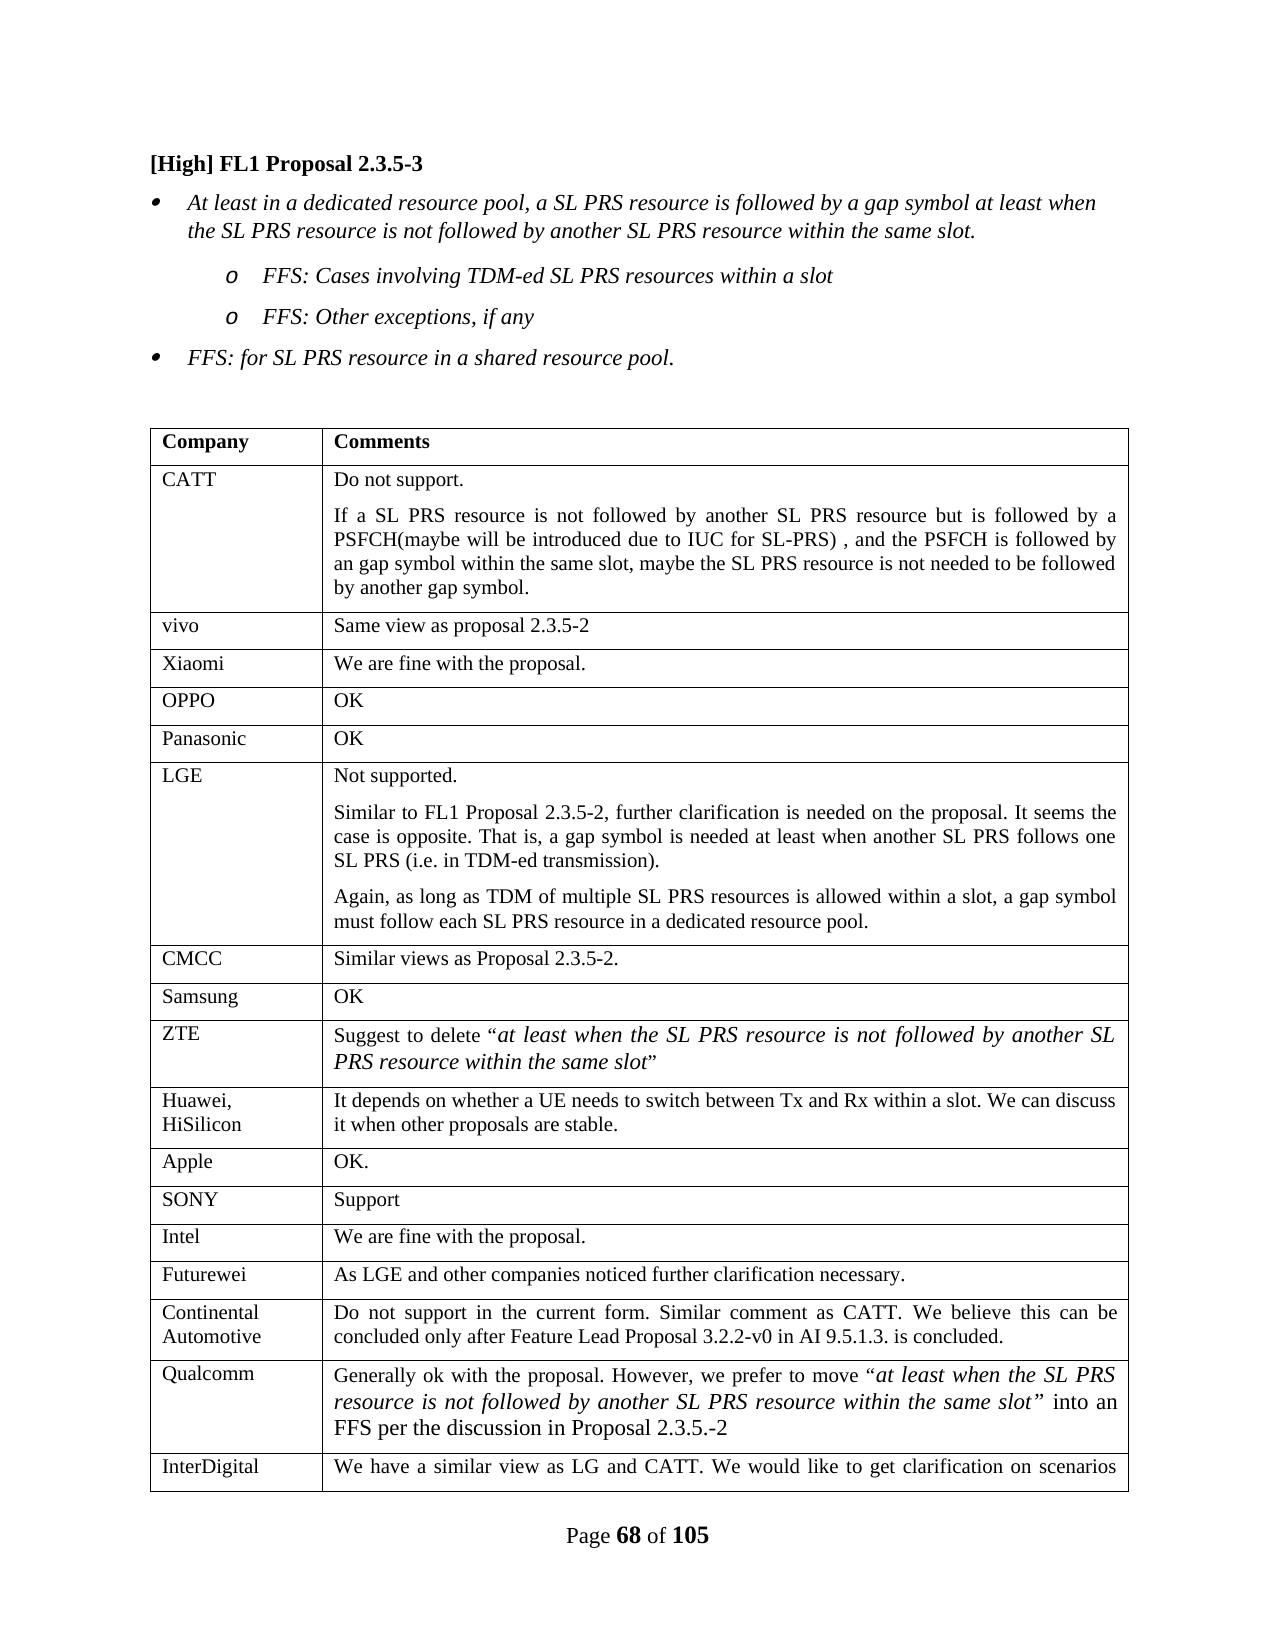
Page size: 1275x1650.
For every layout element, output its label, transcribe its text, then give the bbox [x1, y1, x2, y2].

table_cell Futurewei [151, 1262, 322, 1299]
table_cell SONY [151, 1187, 322, 1223]
table_cell Samsung [151, 984, 322, 1020]
table_cell InterDigital [151, 1454, 322, 1491]
table_cell Generally ok with the proposal. However, we prefer to move “at least when the SL PRS resource is not followed by another SL PRS resource within the same slot” into an FFS per the discussion in Proposal 2.3.5.-2 [323, 1361, 1128, 1453]
table_cell Similar views as Proposal 2.3.5-2. [323, 946, 1128, 983]
table_cell Suggest to delete “at least when the SL PRS resource is not followed by another SL PRS resource within the same slot” [323, 1021, 1128, 1087]
table_cell ZTE [151, 1021, 322, 1087]
table_cell It depends on whether a UE needs to switch between Tx and Rx within a slot. We can discuss it when other proposals are stable. [323, 1088, 1128, 1148]
table_header Company [151, 429, 322, 465]
table_cell Same view as proposal 2.3.5-2 [323, 613, 1128, 649]
list FFS: for SL PRS resource in a shared resource pool. [150, 344, 1125, 370]
list At least in a dedicated resource pool, a SL PRS resource is followed by a gap symbol at least when the SL PRS resource is not followed by another SL PRS resource within the same slot. [150, 189, 1125, 244]
table_cell CMCC [151, 946, 322, 983]
table_cell Support [323, 1187, 1128, 1223]
table_cell Intel [151, 1225, 322, 1261]
table_cell Not supported. Similar to FL1 Proposal 2.3.5-2, further clarification is needed on the proposal. It seems the case is opposite. That is, a gap symbol is needed at least when another SL PRS follows one SL PRS (i.e. in TDM-ed transmission). Again, as long as TDM of multiple SL PRS resources is allowed within a slot, a gap symbol must follow each SL PRS resource in a dedicated resource pool. [323, 763, 1128, 945]
table_cell Continental Automotive [151, 1300, 322, 1360]
table_cell We are fine with the proposal. [323, 1225, 1128, 1261]
table_cell Huawei, HiSilicon [151, 1088, 322, 1148]
table_cell Do not support in the current form. Similar comment as CATT. We believe this can be concluded only after Feature Lead Proposal 3.2.2-v0 in AI 9.5.1.3. is concluded. [323, 1300, 1128, 1360]
table_cell As LGE and other companies noticed further clarification necessary. [323, 1262, 1128, 1299]
table_cell OK [323, 984, 1128, 1020]
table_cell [323, 1454, 1128, 1491]
table_header Comments [323, 429, 1128, 465]
list FFS: Cases involving TDM-ed SL PRS resources within a slot [225, 262, 1125, 291]
table_cell vivo [151, 613, 322, 649]
table_cell Qualcomm [151, 1361, 322, 1453]
table_cell OPPO [151, 688, 322, 724]
table_cell We are fine with the proposal. [323, 650, 1128, 687]
table_cell Apple [151, 1149, 322, 1186]
list FFS: Other exceptions, if any [225, 303, 1125, 331]
table_cell OK [323, 688, 1128, 724]
subtitle [High] FL1 Proposal 2.3.5-3 [150, 150, 1125, 176]
table_cell CATT [151, 466, 322, 612]
table_cell LGE [151, 763, 322, 945]
table_cell OK [323, 726, 1128, 762]
table_cell Panasonic [151, 726, 322, 762]
table_cell Xiaomi [151, 650, 322, 687]
table_cell OK. [323, 1149, 1128, 1186]
table_cell Do not support. If a SL PRS resource is not followed by another SL PRS resource but is followed by a PSFCH(maybe will be introduced due to IUC for SL-PRS) , and the PSFCH is followed by an gap symbol within the same slot, maybe the SL PRS resource is not needed to be followed by another gap symbol. [323, 466, 1128, 612]
